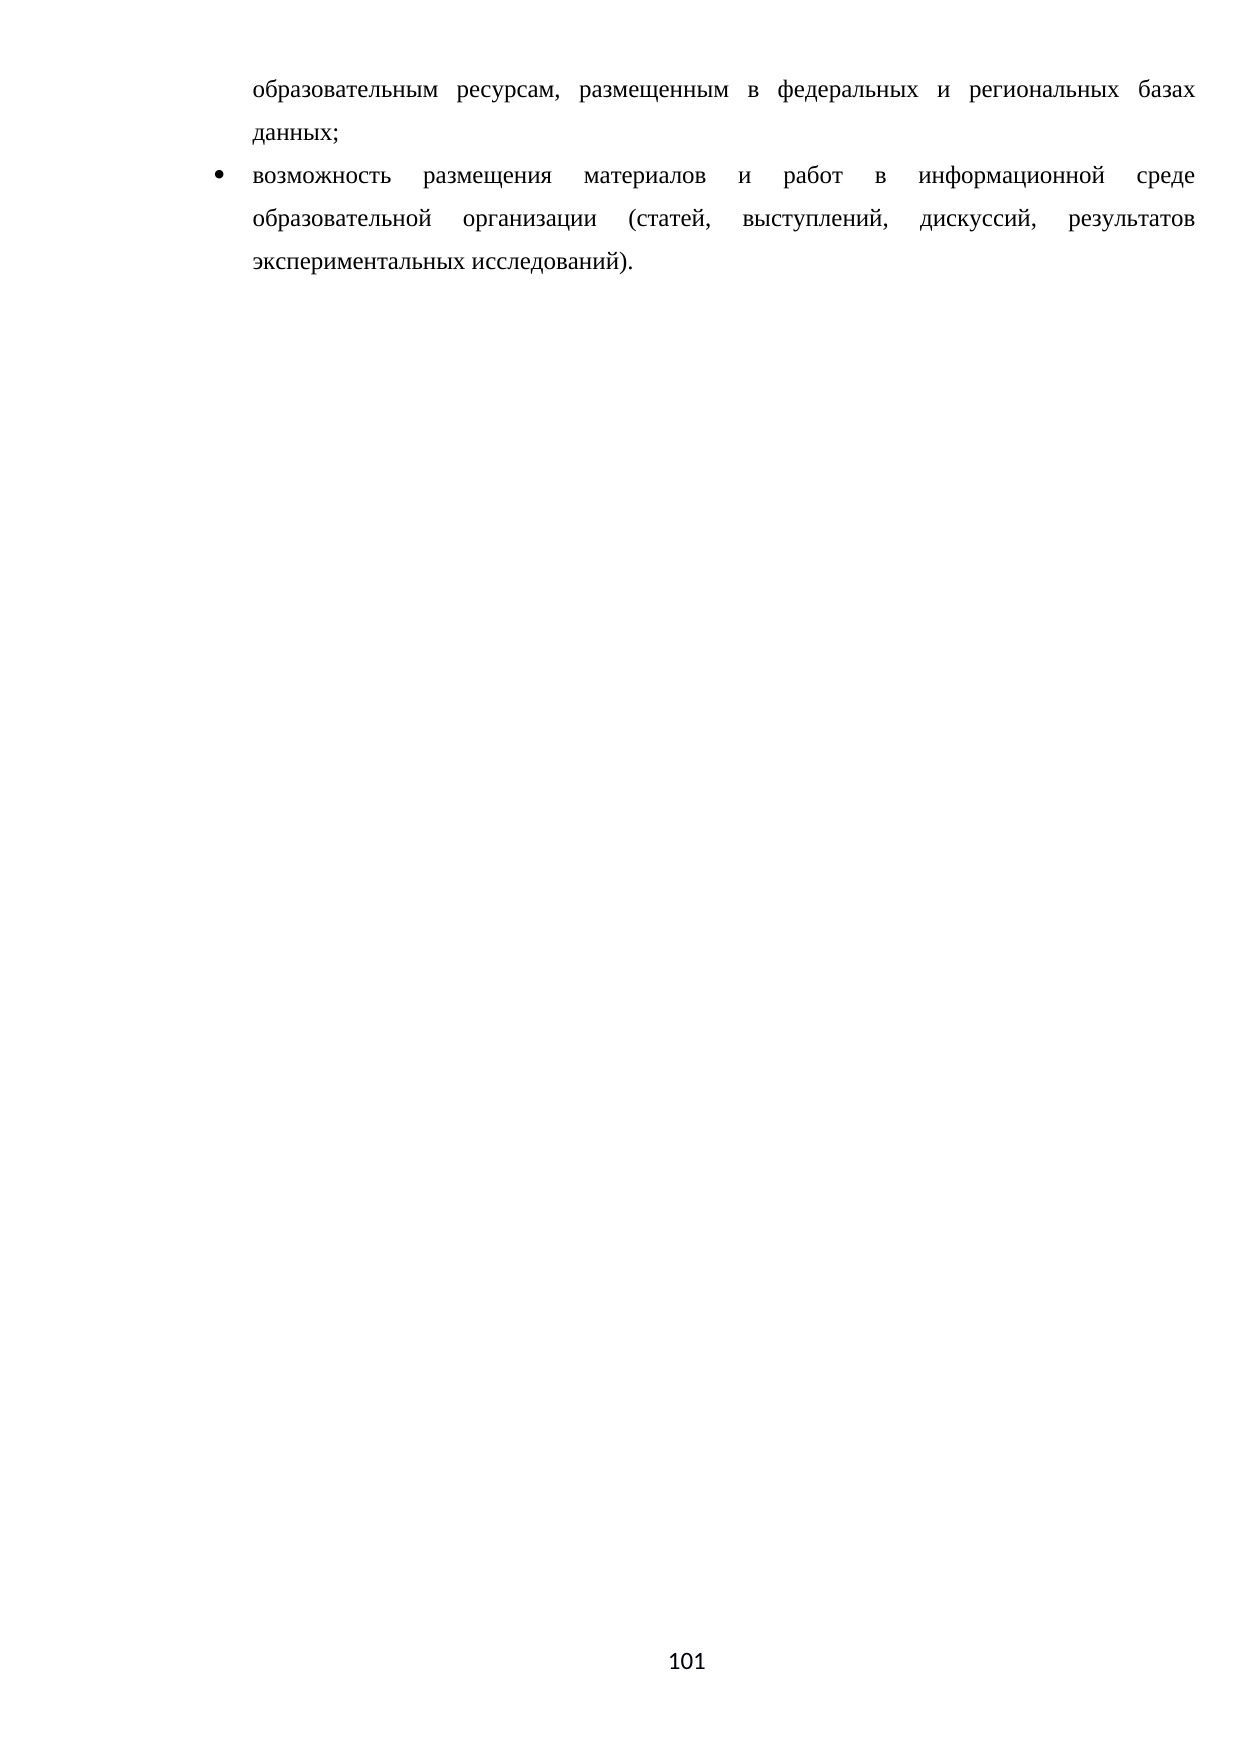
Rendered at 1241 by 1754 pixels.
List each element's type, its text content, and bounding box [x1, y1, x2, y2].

list возможность размещения материалов и работ в информационной среде образовательной организации (статей, выступлений, дискуссий, результатов экспериментальных исследований). [215, 160, 1196, 275]
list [215, 74, 1196, 146]
